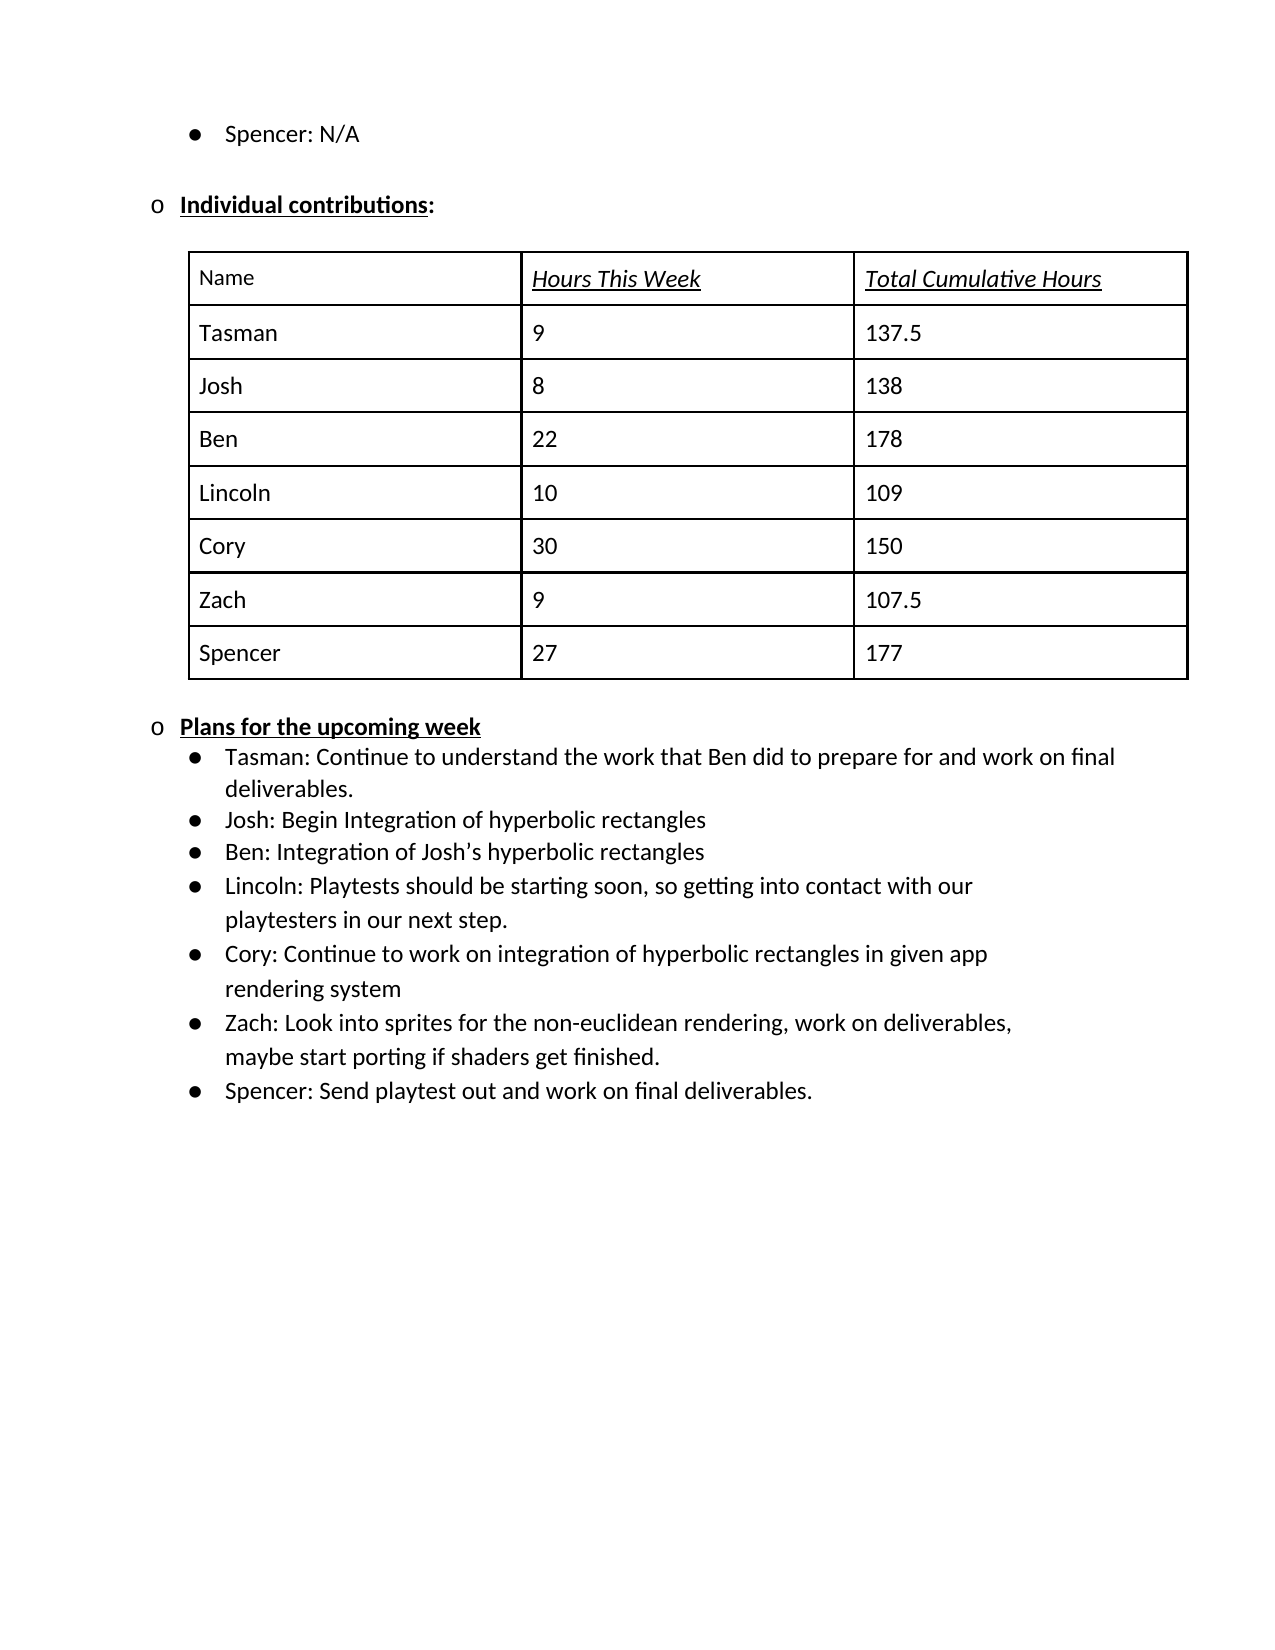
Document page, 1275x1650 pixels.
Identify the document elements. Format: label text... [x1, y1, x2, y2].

text o Plans for the upcoming week [150, 711, 1082, 741]
list Lincoln: Playtests should be starting soon, so getting into contact with our playtesters in our next step. [187, 870, 1053, 935]
list Ben: Integration of Josh’s hyperbolic rectangles [187, 836, 1053, 867]
text o Individual contributions: [150, 189, 1118, 220]
list Spencer: N/A [187, 118, 1053, 149]
list Zach: Look into sprites for the non-euclidean rendering, work on deliverables, maybe start porting if shaders get finished. [187, 1007, 1053, 1072]
list Cory: Continue to work on integration of hyperbolic rectangles in given app rendering system [187, 938, 1053, 1003]
list Josh: Begin Integration of hyperbolic rectangles [187, 805, 1118, 835]
list Tasman: Continue to understand the work that Ben did to prepare for and work on final deliverables. [187, 741, 1118, 803]
list Spencer: Send playtest out and work on final deliverables. [187, 1075, 1053, 1106]
